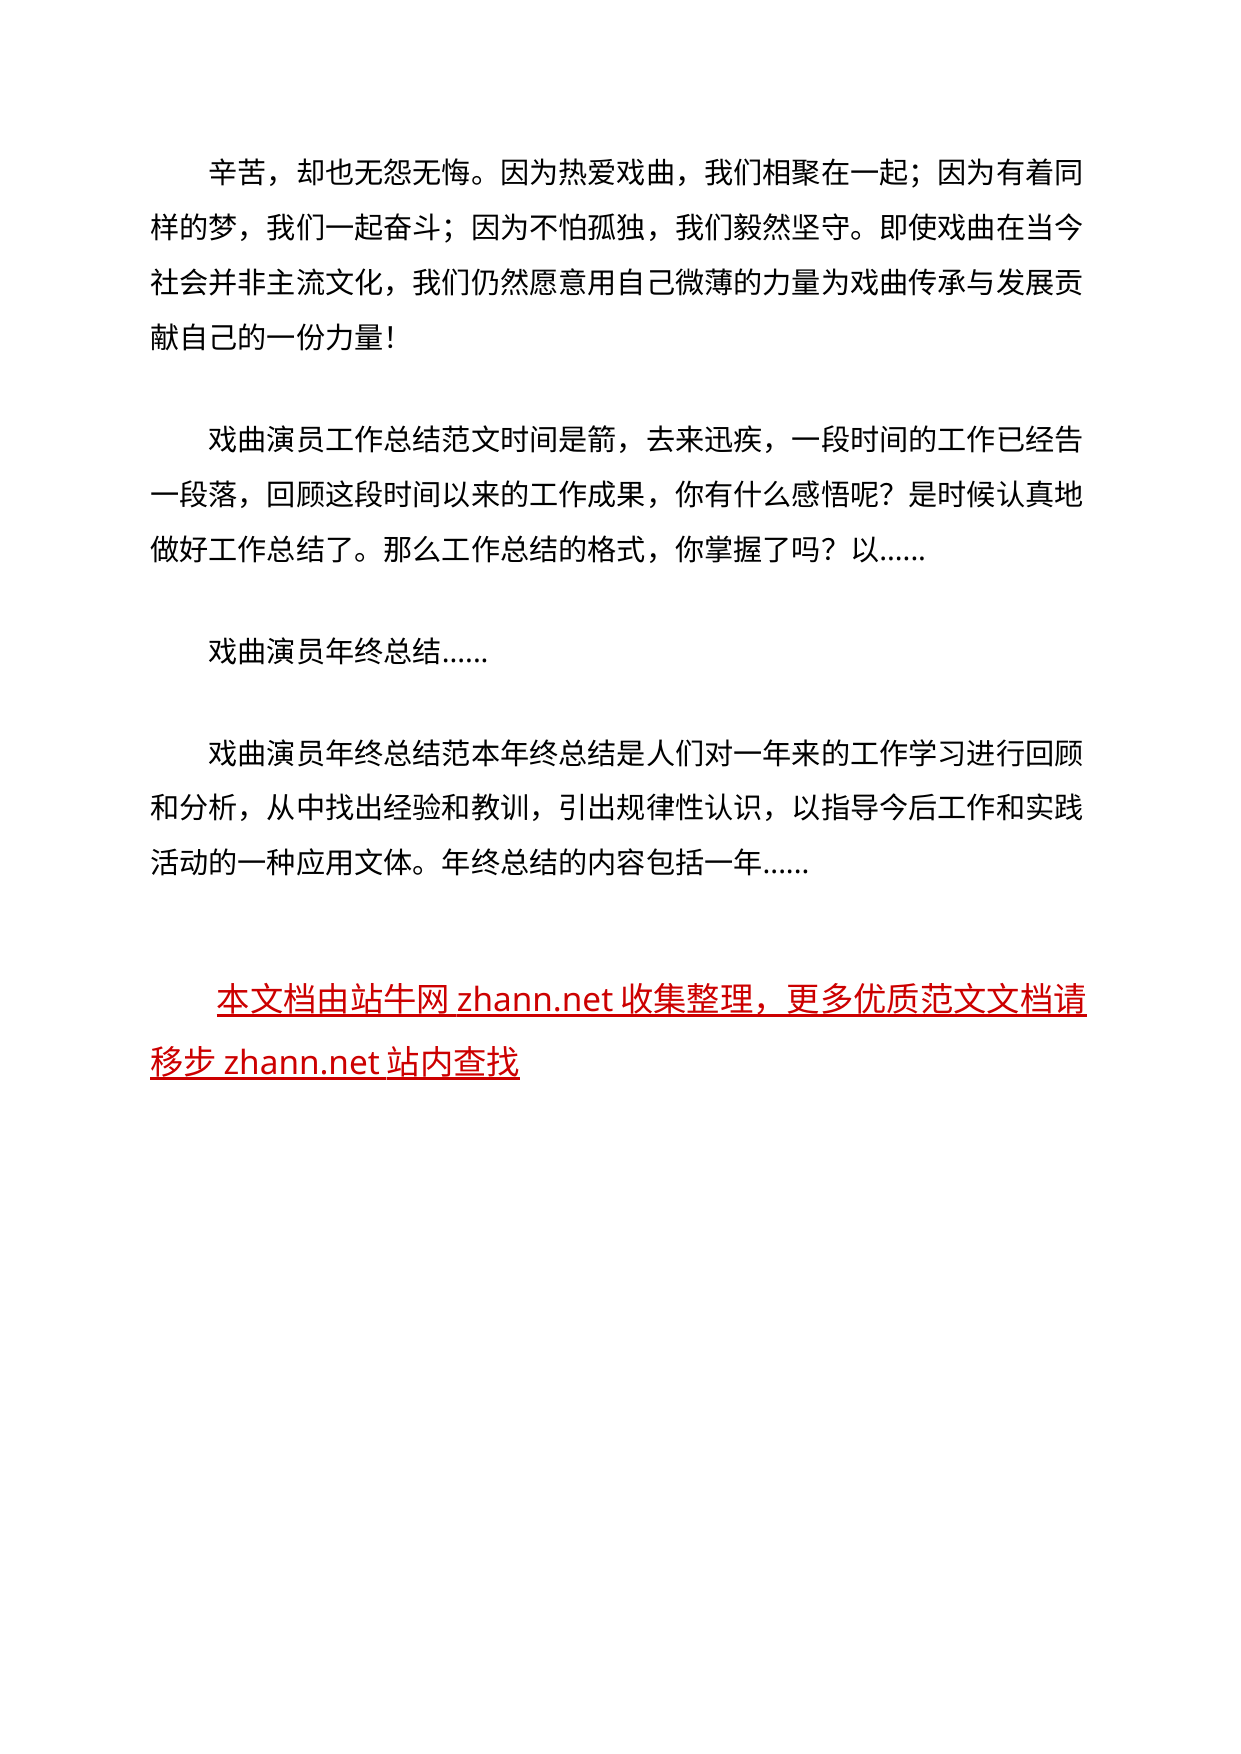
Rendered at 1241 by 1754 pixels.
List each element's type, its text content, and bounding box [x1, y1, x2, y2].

text 戏曲演员年终总结...... [150, 628, 1090, 671]
text 戏曲演员年终总结范本年终总结是人们对一年来的工作学习进行回顾和分析，从中找出经验和教训，引出规律性认识，以指导今后工作和实践活动的一种应用文体。年终总结的内容包括一年...... [150, 730, 1090, 882]
text 本文档由站牛网zhann.net收集整理，更多优质范文文档请移步zhann.net站内查找 [150, 973, 1090, 1084]
text 辛苦，却也无怨无悔。因为热爱戏曲，我们相聚在一起；因为有着同样的梦，我们一起奋斗；因为不怕孤独，我们毅然坚守。即使戏曲在当今社会并非主流文化，我们仍然愿意用自己微薄的力量为戏曲传承与发展贡献自己的一份力量！ [150, 150, 1090, 357]
text 戏曲演员工作总结范文时间是箭，去来迅疾，一段时间的工作已经告一段落，回顾这段时间以来的工作成果，你有什么感悟呢？是时候认真地做好工作总结了。那么工作总结的格式，你掌握了吗？以...... [150, 416, 1090, 569]
